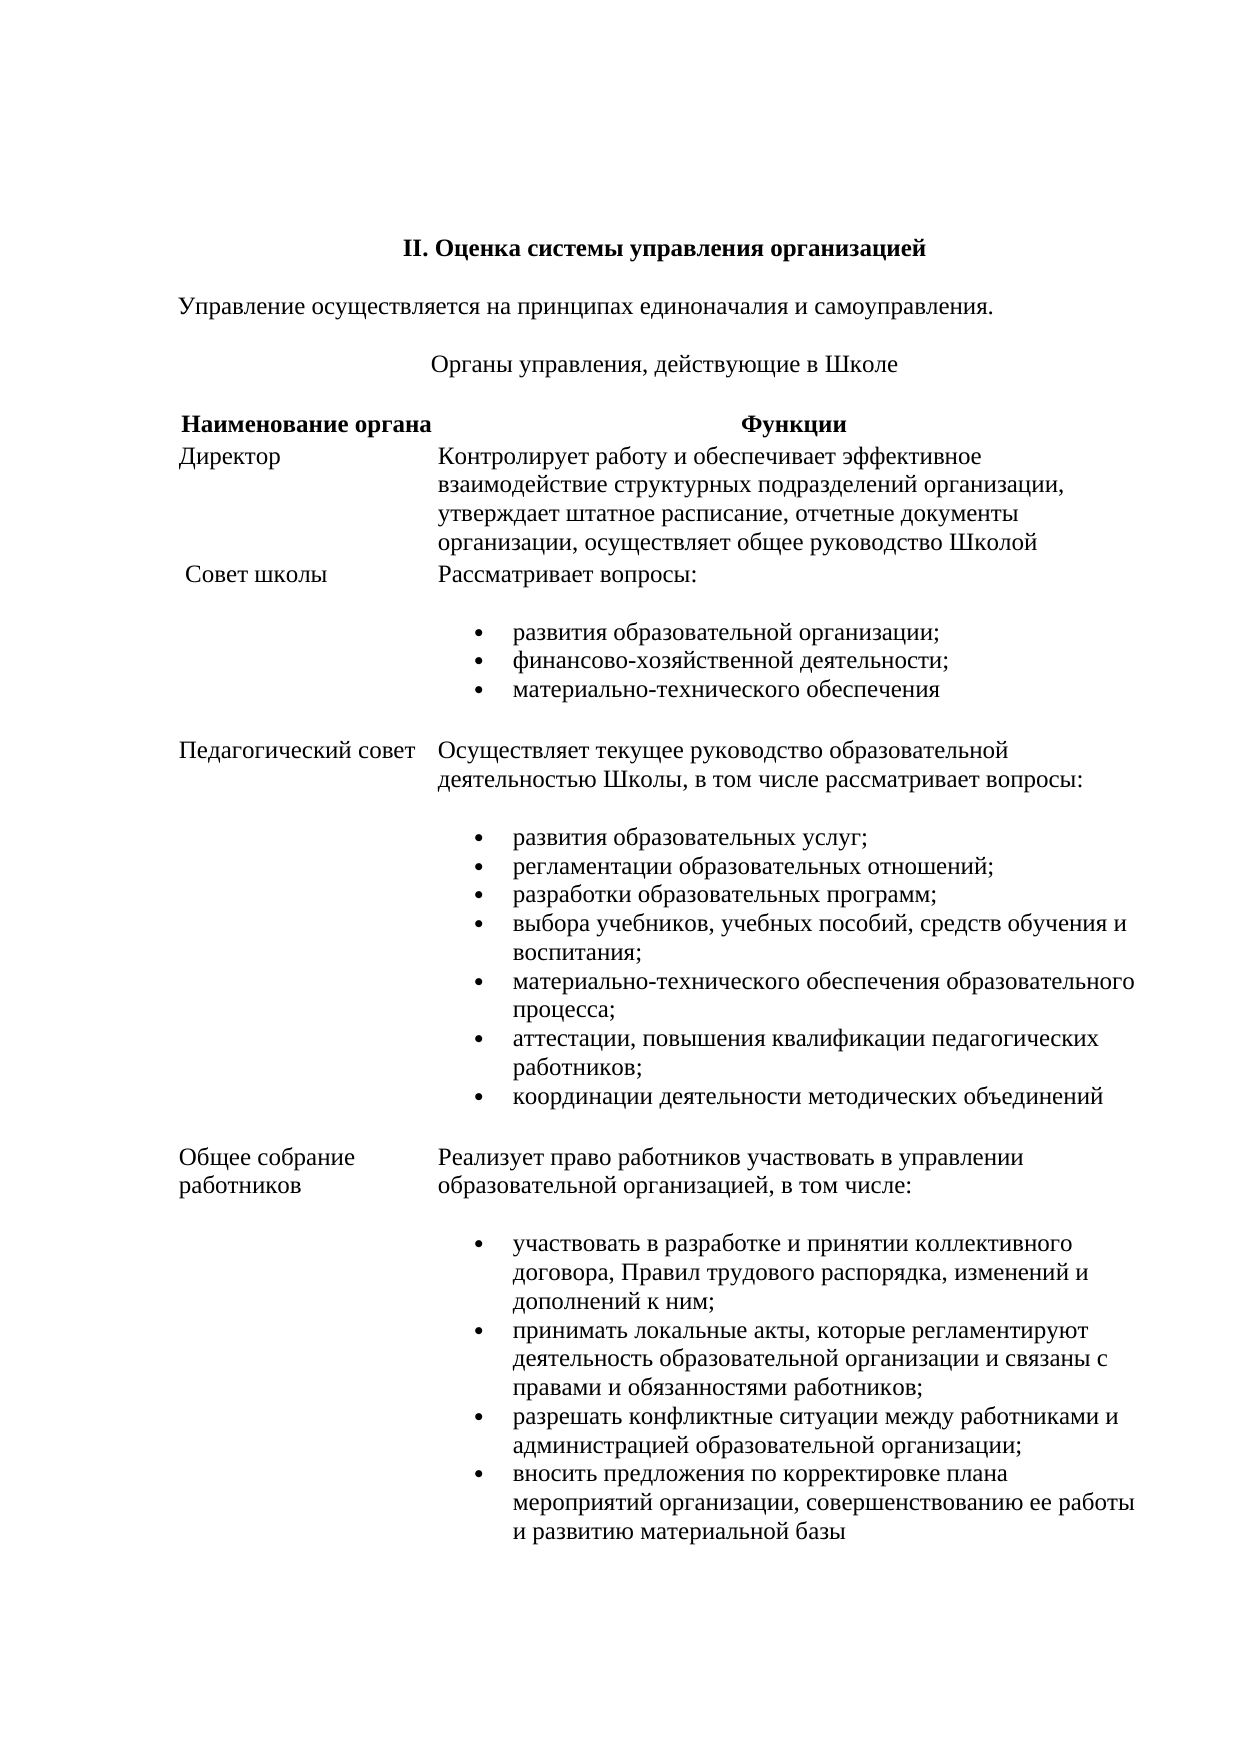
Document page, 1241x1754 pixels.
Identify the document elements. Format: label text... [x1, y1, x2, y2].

table_cell Совет школы [177, 557, 436, 734]
table_cell Контролирует работу и обеспечивает эффективное взаимодействие структурных подразделений организации, утверждает штатное расписание, отчетные документы организации, осуществляет общее руководство Школой [436, 439, 1152, 557]
text Органы управления, действующие в Школе [177, 349, 1152, 378]
table_cell Реализует право работников участвовать в управлении образовательной организацией, в том числе: участвовать в разработке и принятии коллективного договора, Правил трудового распорядка, изменений и дополнений к ним; принимать локальные акты, которые регламентируют деятельность образовательной организации и связаны с правами и обязанностями работников; разрешать конфликтные ситуации между работниками и администрацией образовательной организации; вносить предложения по корректировке плана мероприятий организации, совершенствованию ее работы и развитию материальной базы [436, 1140, 1152, 1575]
table_header Наименование органа [177, 407, 436, 439]
text Управление осуществляется на принципах единоначалия и самоуправления. [177, 291, 1152, 320]
text II. Оценка системы управления организацией [177, 233, 1152, 262]
table_cell Рассматривает вопросы: развития образовательной организации; финансово-хозяйственной деятельности; материально-технического обеспечения [436, 557, 1152, 734]
table_header Функции [436, 407, 1152, 439]
table_cell Осуществляет текущее руководство образовательной деятельностью Школы, в том числе рассматривает вопросы: развития образовательных услуг; регламентации образовательных отношений; разработки образовательных программ; выбора учебников, учебных пособий, средств обучения и воспитания; материально-технического обеспечения образовательного процесса; аттестации, повышения квалификации педагогических работников; координации деятельности методических объединений [436, 734, 1152, 1140]
table_cell Педагогический совет [177, 734, 436, 1140]
table_cell Общее собрание работников [177, 1140, 436, 1575]
table_cell Директор [177, 439, 436, 557]
